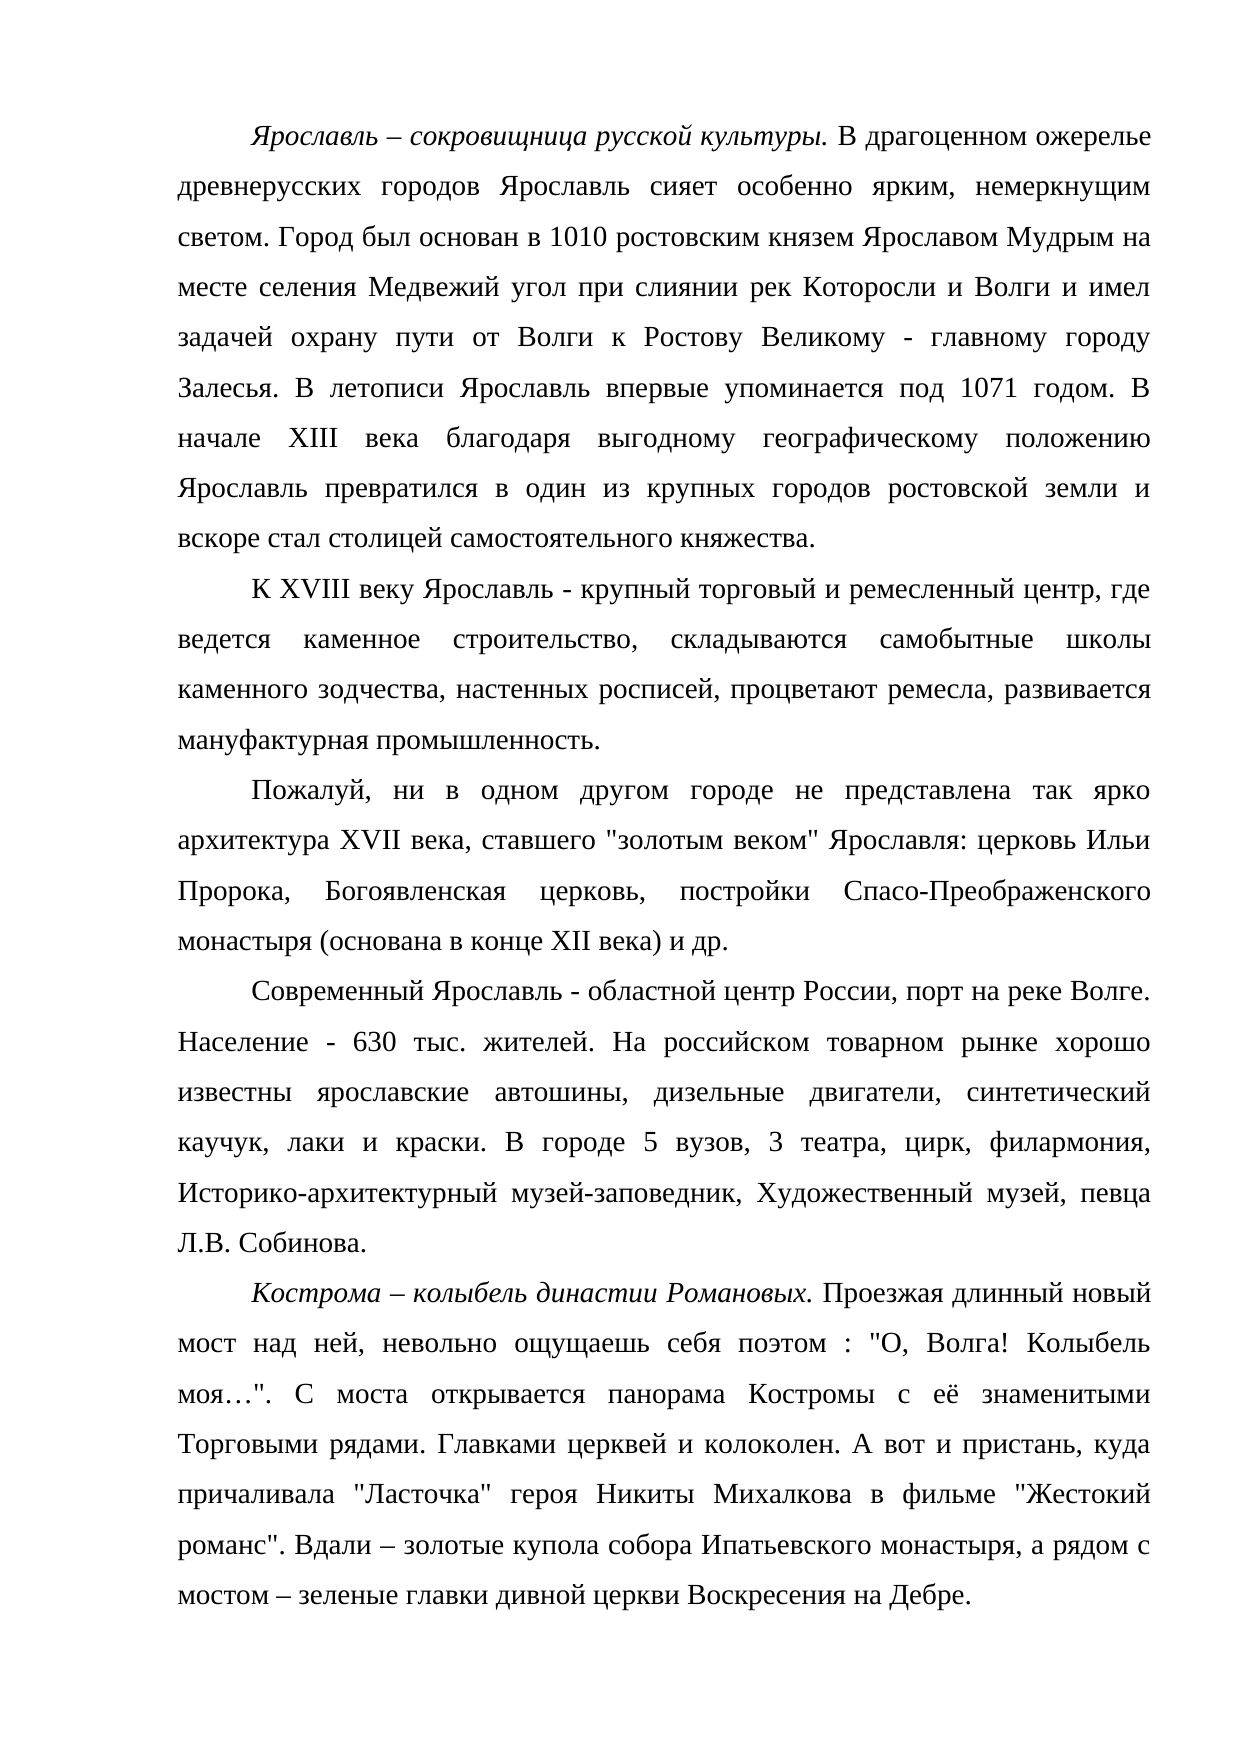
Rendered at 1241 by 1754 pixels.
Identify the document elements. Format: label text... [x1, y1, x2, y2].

text К XVIII веку Ярославль - крупный торговый и ремесленный центр, где ведется каменное строительство, складываются самобытные школы каменного зодчества, настенных росписей, процветают ремесла, развивается мануфактурная промышленность. [177, 571, 1152, 755]
text Пожалуй, ни в одном другом городе не представлена так ярко архитектура XVII века, ставшего "золотым веком" Ярославля: церковь Ильи Пророка, Богоявленская церковь, постройки Спасо-Преображенского монастыря (основана в конце XII века) и др. [177, 772, 1152, 957]
text Современный Ярославль - областной центр России, порт на реке Волге. Население - 630 тыс. жителей. На российском товарном рынке хорошо известны ярославские автошины, дизельные двигатели, синтетический каучук, лаки и краски. В городе 5 вузов, 3 театра, цирк, филармония, Историко-архитектурный музей-заповедник, Художественный музей, певца Л.В. Собинова. [177, 973, 1152, 1258]
text Кострома – колыбель династии Романовых. Проезжая длинный новый мост над ней, невольно ощущаешь себя поэтом : "О, Волга! Колыбель моя…". С моста открывается панорама Костромы с её знаменитыми Торговыми рядами. Главками церквей и колоколен. А вот и пристань, куда причаливала "Ласточка" героя Никиты Михалкова в фильме "Жестокий романс". Вдали – золотые купола собора Ипатьевского монастыря, а рядом с мостом – зеленые главки дивной церкви Воскресения на Дебре. [177, 1275, 1152, 1611]
text Ярославль – сокровищница русской культуры. В драгоценном ожерелье древнерусских городов Ярославль сияет особенно ярким, немеркнущим светом. Город был основан в 1010 ростовским князем Ярославом Мудрым на месте селения Медвежий угол при слиянии рек Которосли и Волги и имел задачей охрану пути от Волги к Ростову Великому - главному городу Залесья. В летописи Ярославль впервые упоминается под 1071 годом. В начале XIII века благодаря выгодному географическому положению Ярославль превратился в один из крупных городов ростовской земли и вскоре стал столицей самостоятельного княжества. [177, 118, 1152, 554]
